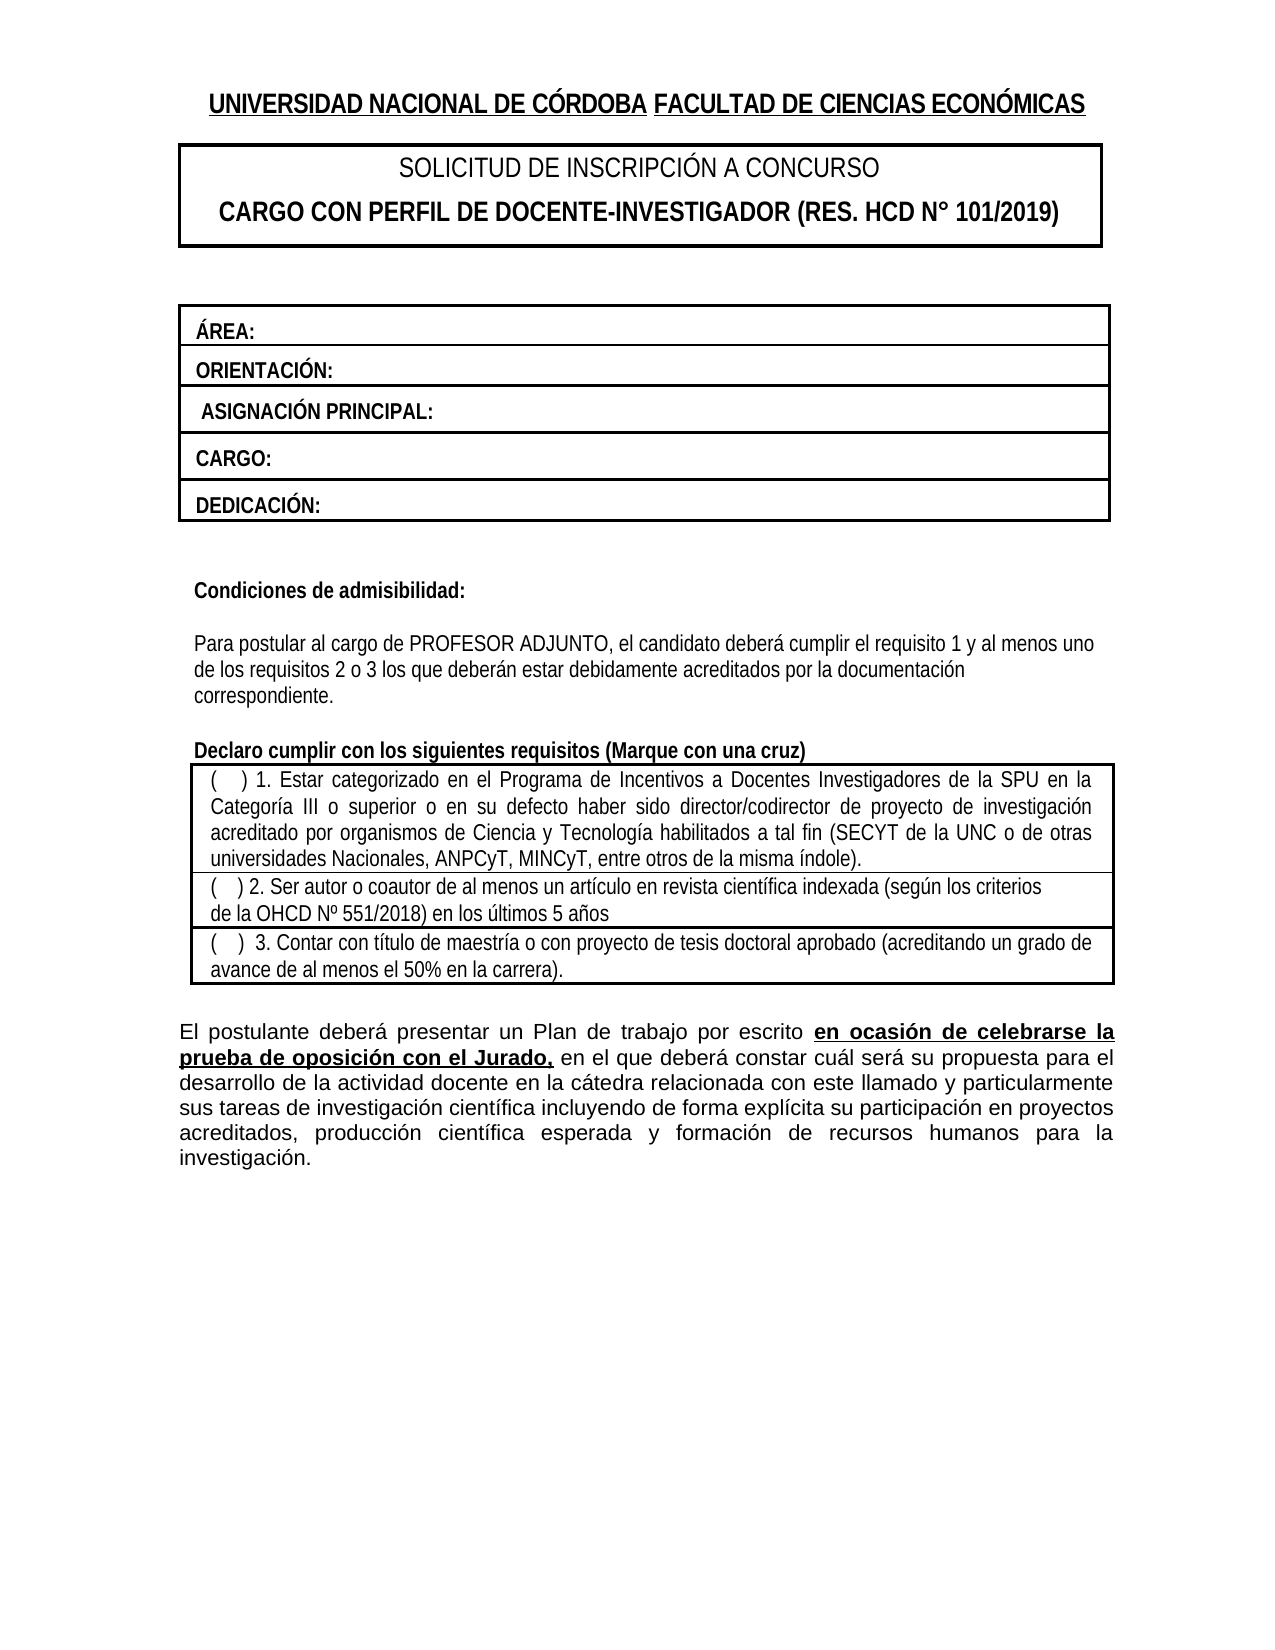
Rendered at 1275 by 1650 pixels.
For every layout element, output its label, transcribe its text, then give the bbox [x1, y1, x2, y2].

table_cell ( ) 3. Contar con título de maestría o con proyecto de tesis doctoral aprobado (acreditando un grado de avance de al menos el 50% en la carrera). [193, 929, 1112, 982]
subtitle UNIVERSIDAD NACIONAL DE CÓRDOBA FACULTAD DE CIENCIAS ECONÓMICAS [179, 87, 1115, 119]
table_header ( ) 1. Estar categorizado en el Programa de Incentivos a Docentes Investigadores de la SPU en la Categoría III o superior o en su defecto haber sido director/codirector de proyecto de investigación acreditado por organismos de Ciencia y Tecnología habilitados a tal fin (SECYT de la UNC o de otras universidades Nacionales, ANPCyT, MINCyT, entre otros de la misma índole). [193, 766, 1112, 872]
text El postulante deberá presentar un Plan de trabajo por escrito en ocasión de celebrarse la prueba de oposición con el Jurado, en el que deberá constar cuál será su propuesta para el desarrollo de la actividad docente en la cátedra relacionada con este llamado y particularmente sus tareas de investigación científica incluyendo de forma explícita su participación en proyectos acreditados, producción científica esperada y formación de recursos humanos para la investigación. [179, 1019, 1114, 1171]
text Para postular al cargo de PROFESOR ADJUNTO, el candidato deberá cumplir el requisito 1 y al menos uno de los requisitos 2 o 3 los que deberán estar debidamente acreditados por la documentación correspondiente. [194, 630, 1097, 709]
table_cell ASIGNACIÓN PRINCIPAL: [181, 387, 1108, 431]
table_cell DEDICACIÓN: [181, 481, 1108, 519]
table_cell ( ) 2. Ser autor o coautor de al menos un artículo en revista científica indexada (según los criterios de la OHCD Nº 551/2018) en los últimos 5 años [193, 873, 1112, 926]
table_cell CARGO: [181, 434, 1108, 478]
text Declaro cumplir con los siguientes requisitos (Marque con una cruz) [194, 737, 1114, 763]
table_cell ORIENTACIÓN: [181, 346, 1108, 383]
text Condiciones de admisibilidad: [194, 577, 1097, 603]
table_header ÁREA: [181, 307, 1108, 344]
